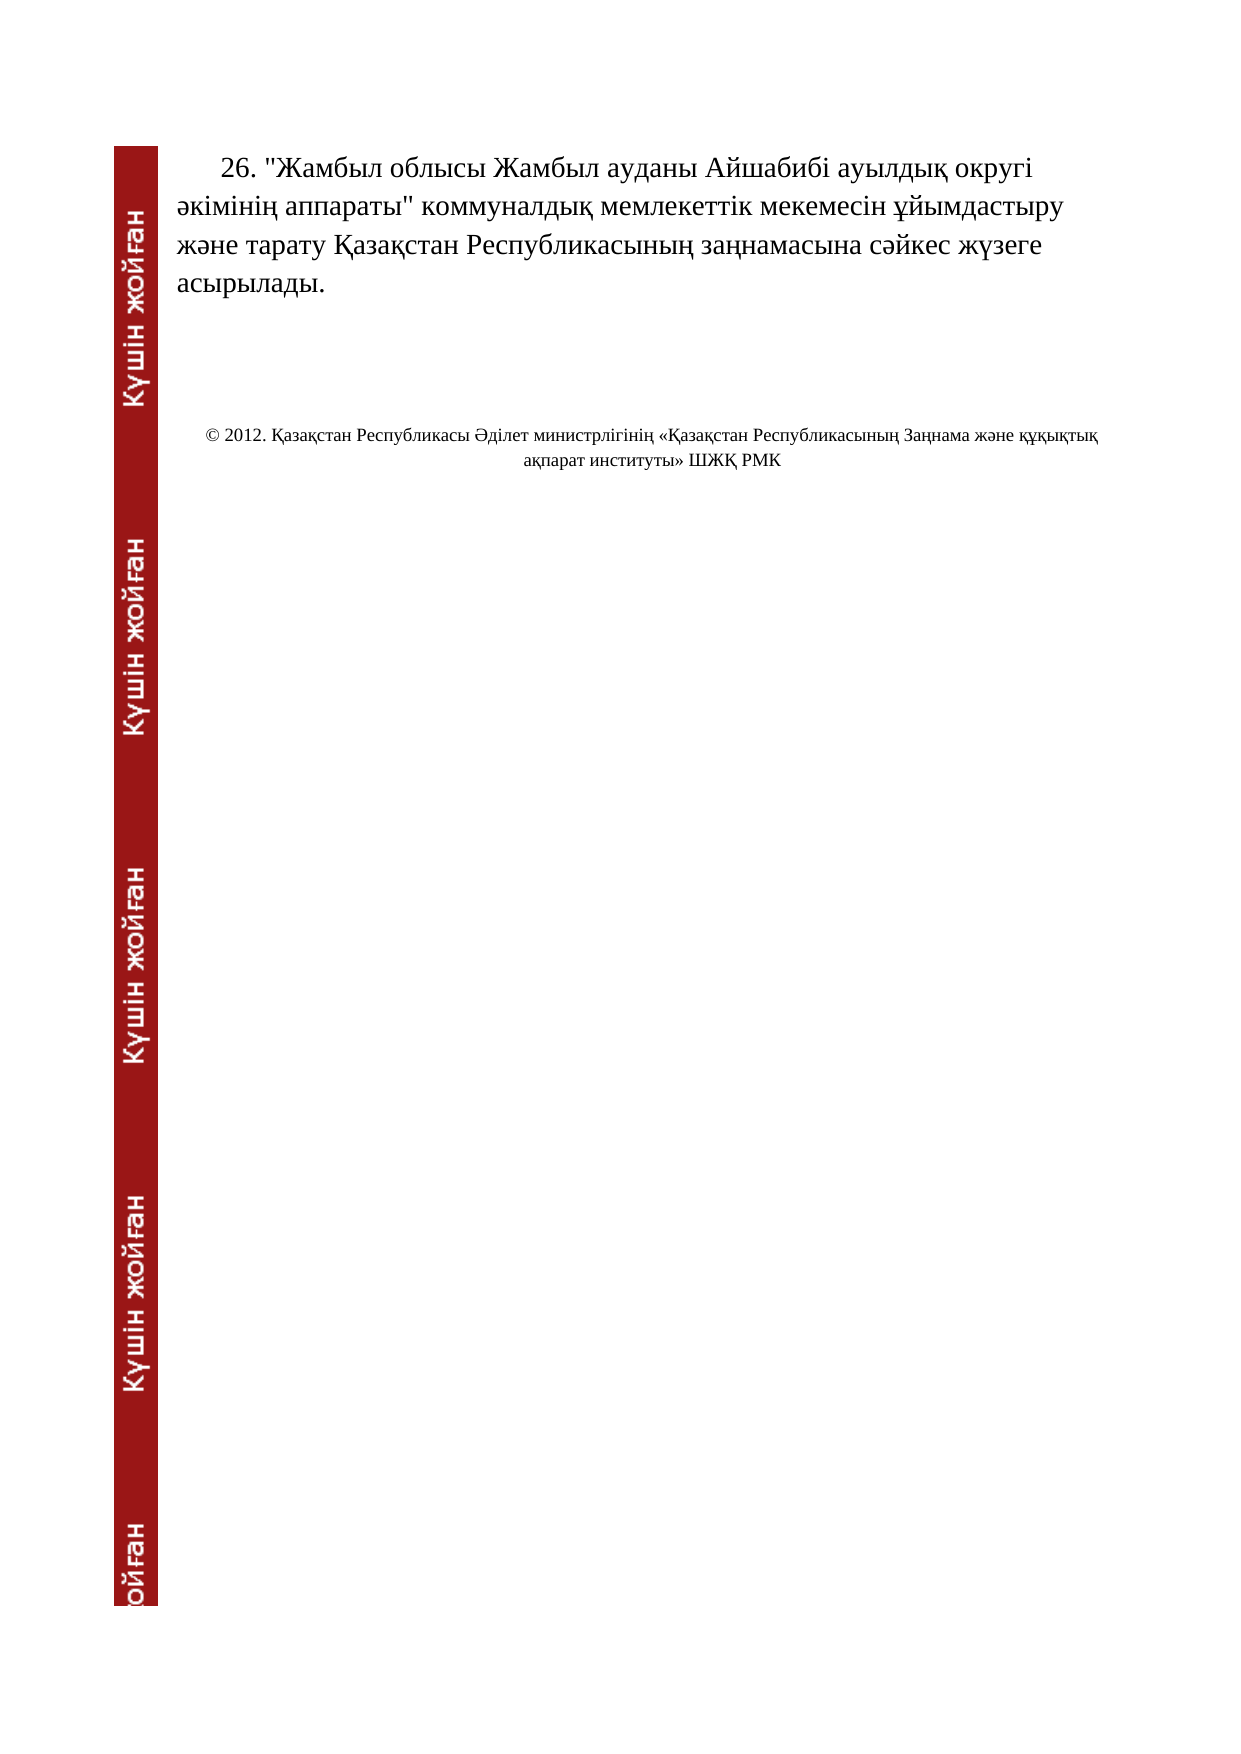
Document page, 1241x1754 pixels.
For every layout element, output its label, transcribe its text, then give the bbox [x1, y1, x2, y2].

text © 2012. Қазақстан Республикасы Әділет министрлігінің «Қазақстан Республикасының Заңнама және құқықтық ақпарат институты» ШЖҚ РМК [112, 424, 1128, 470]
picture [114, 470, 158, 1606]
picture [114, 146, 158, 150]
text 26. "Жамбыл облысы Жамбыл ауданы Айшабибі ауылдық округі әкімінің аппараты" коммуналдық мемлекеттік мекемесін ұйымдастыру және тарату Қазақстан Республикасының заңнамасына сәйкес жүзеге асырылады. [112, 150, 1128, 329]
picture [114, 329, 158, 424]
